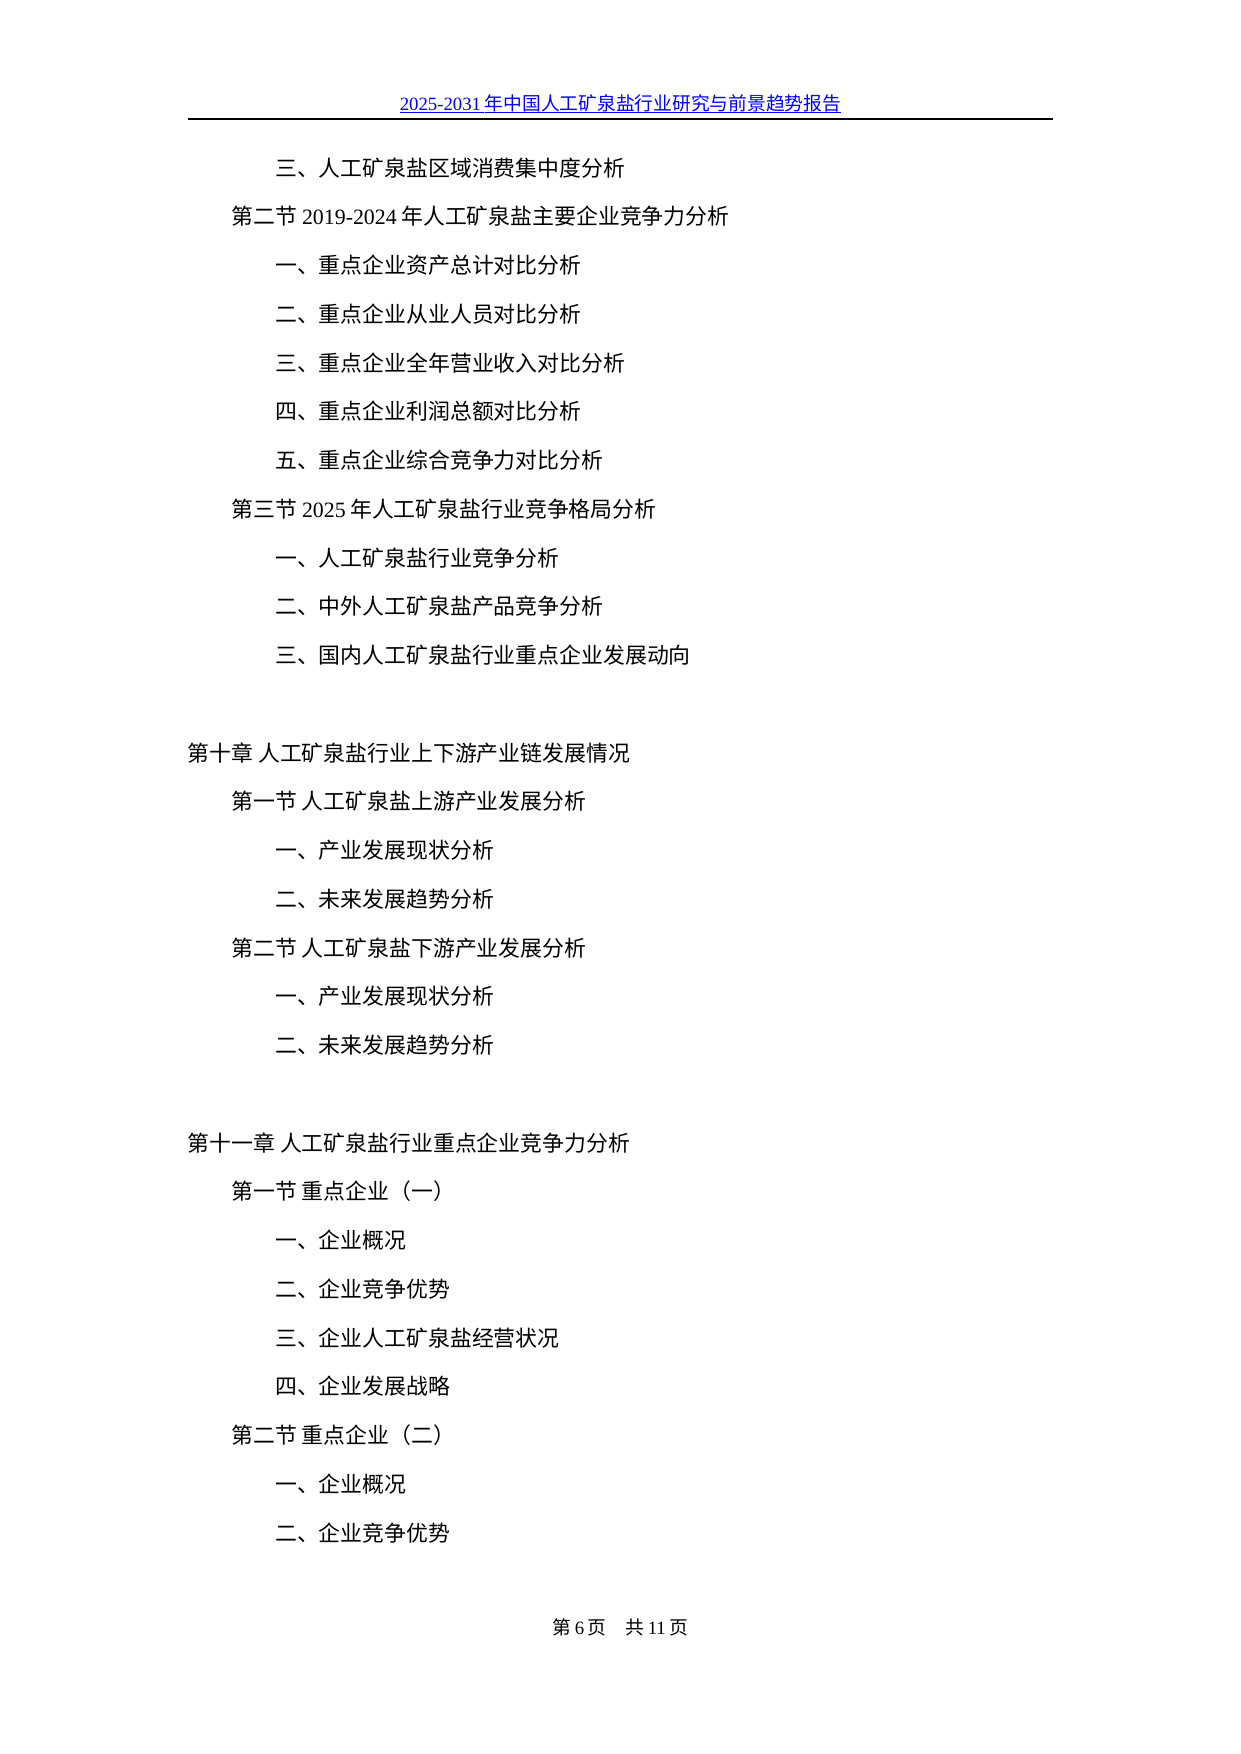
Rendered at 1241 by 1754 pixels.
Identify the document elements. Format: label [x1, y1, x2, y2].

text [187, 150, 1053, 1548]
